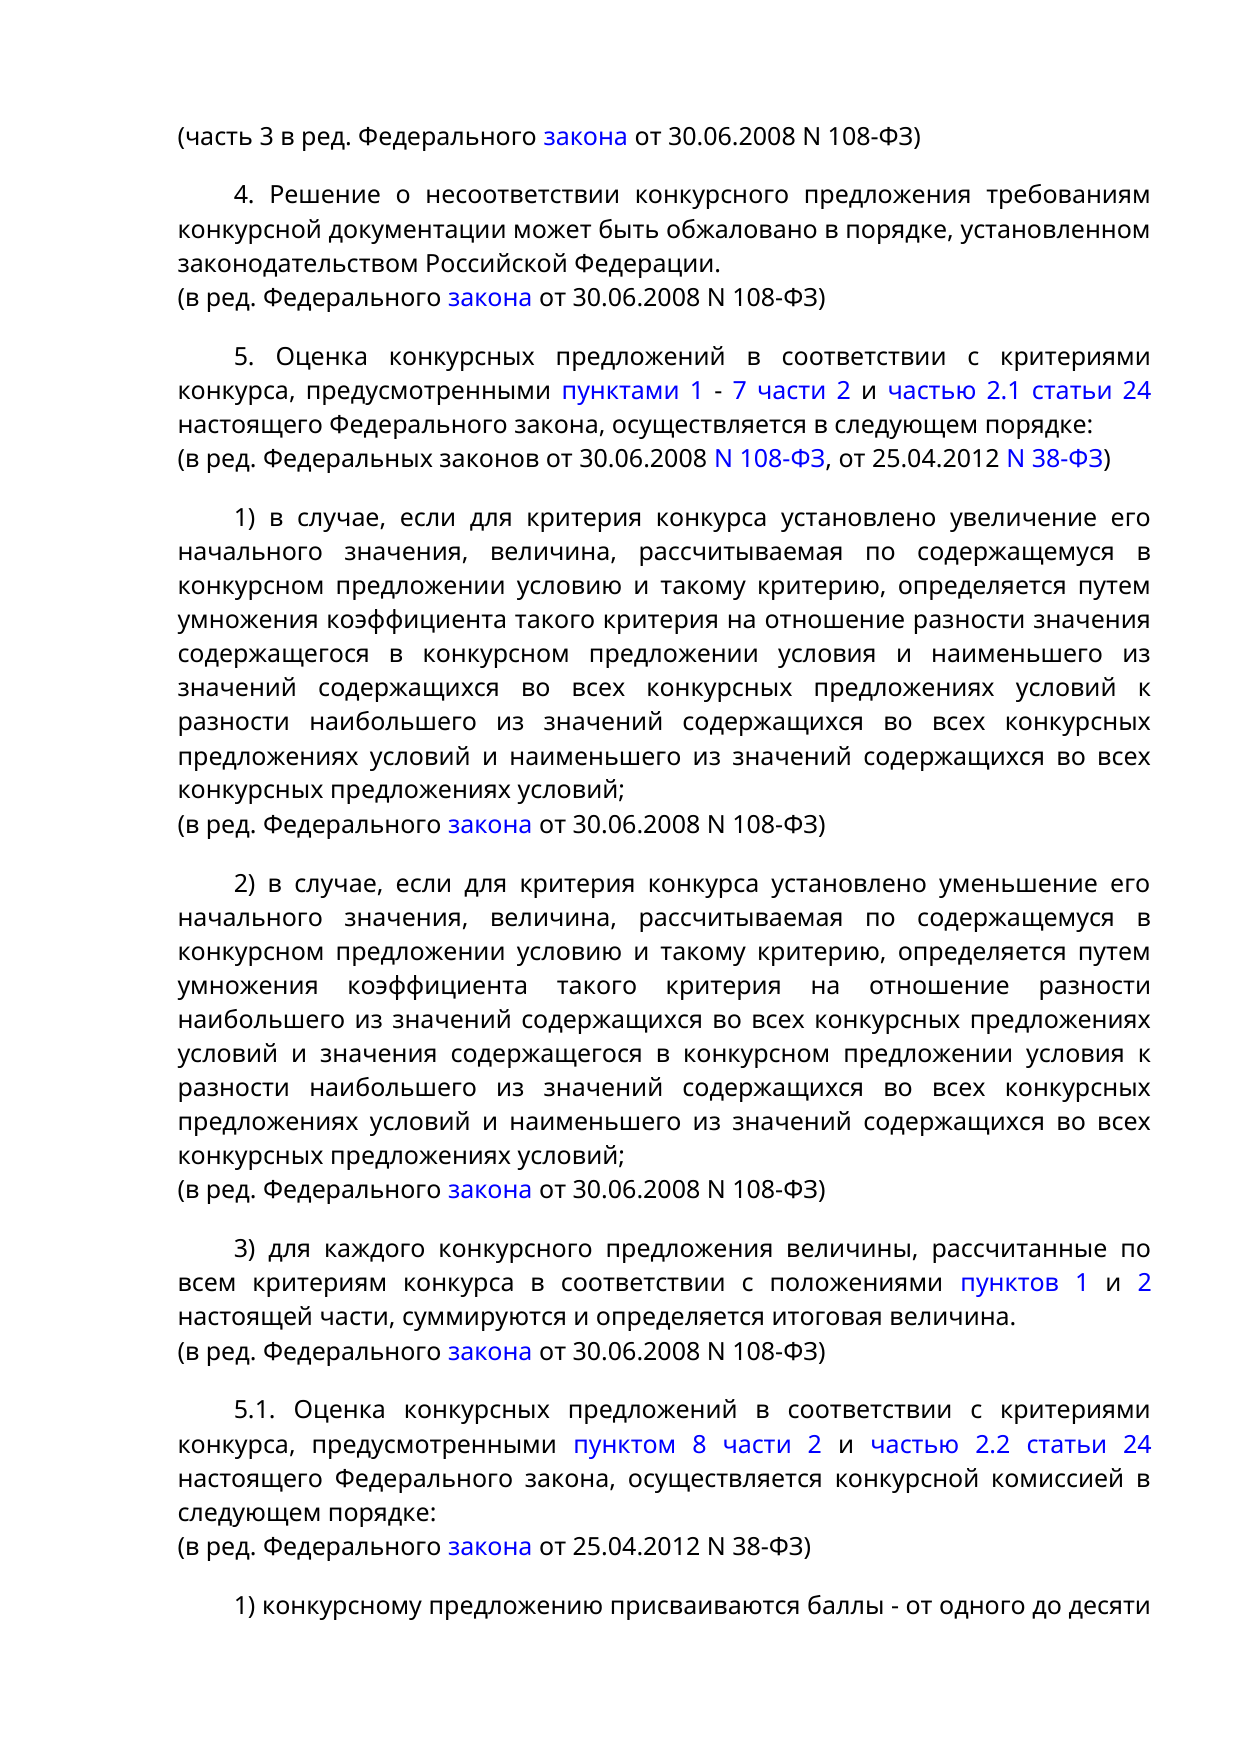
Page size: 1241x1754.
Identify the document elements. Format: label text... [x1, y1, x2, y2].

text (в ред. Федерального закона от 30.06.2008 N 108-ФЗ) [177, 1172, 1152, 1206]
text 5.1. Оценка конкурсных предложений в соответствии с критериями конкурса, предусмотренными пунктом 8 части 2 и частью 2.2 статьи 24 настоящего Федерального закона, осуществляется конкурсной комиссией в следующем порядке: [177, 1392, 1152, 1528]
text (в ред. Федерального закона от 30.06.2008 N 108-ФЗ) [177, 806, 1152, 840]
text (в ред. Федеральных законов от 30.06.2008 N 108-ФЗ, от 25.04.2012 N 38-ФЗ) [177, 441, 1152, 475]
text 3) для каждого конкурсного предложения величины, рассчитанные по всем критериям конкурса в соответствии с положениями пунктов 1 и 2 настоящей части, суммируются и определяется итоговая величина. [177, 1231, 1152, 1333]
text 1) в случае, если для критерия конкурса установлено увеличение его начального значения, величина, рассчитываемая по содержащемуся в конкурсном предложении условию и такому критерию, определяется путем умножения коэффициента такого критерия на отношение разности значения содержащегося в конкурсном предложении условия и наименьшего из значений содержащихся во всех конкурсных предложениях условий к разности наибольшего из значений содержащихся во всех конкурсных предложениях условий и наименьшего из значений содержащихся во всех конкурсных предложениях условий; [177, 500, 1152, 806]
text 5. Оценка конкурсных предложений в соответствии с критериями конкурса, предусмотренными пунктами 1 - 7 части 2 и частью 2.1 статьи 24 настоящего Федерального закона, осуществляется в следующем порядке: [177, 338, 1152, 441]
text (в ред. Федерального закона от 30.06.2008 N 108-ФЗ) [177, 1333, 1152, 1367]
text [177, 1587, 1152, 1622]
text 2) в случае, если для критерия конкурса установлено уменьшение его начального значения, величина, рассчитываемая по содержащемуся в конкурсном предложении условию и такому критерию, определяется путем умножения коэффициента такого критерия на отношение разности наибольшего из значений содержащихся во всех конкурсных предложениях условий и значения содержащегося в конкурсном предложении условия к разности наибольшего из значений содержащихся во всех конкурсных предложениях условий и наименьшего из значений содержащихся во всех конкурсных предложениях условий; [177, 865, 1152, 1172]
text (в ред. Федерального закона от 30.06.2008 N 108-ФЗ) [177, 279, 1152, 313]
text (в ред. Федерального закона от 25.04.2012 N 38-ФЗ) [177, 1528, 1152, 1562]
text (часть 3 в ред. Федерального закона от 30.06.2008 N 108-ФЗ) [177, 118, 1152, 152]
text 4. Решение о несоответствии конкурсного предложения требованиям конкурсной документации может быть обжаловано в порядке, установленном законодательством Российской Федерации. [177, 177, 1152, 279]
